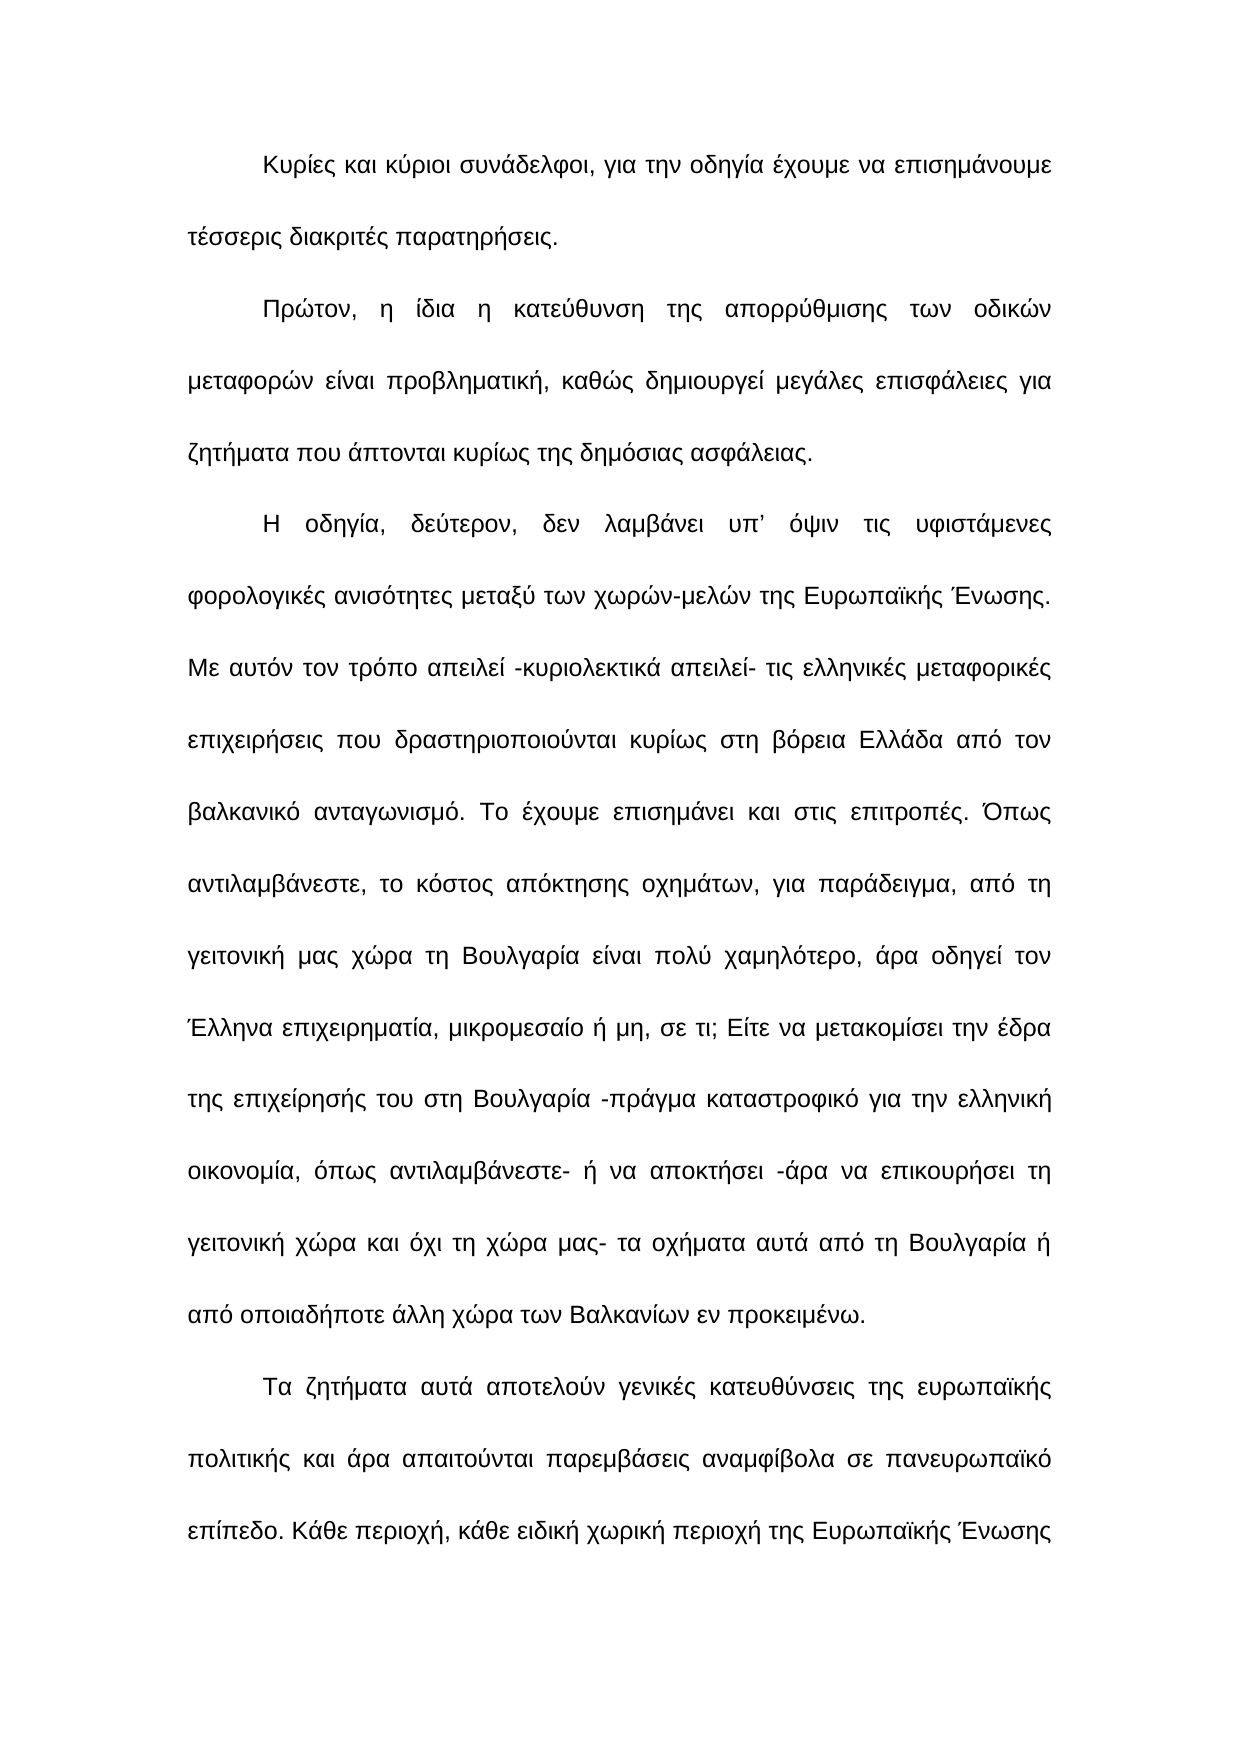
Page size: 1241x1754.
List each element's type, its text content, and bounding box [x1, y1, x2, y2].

text Κυρίες και κύριοι συνάδελφοι, για την οδηγία έχουμε να επισημάνουμε τέσσερις διακριτές παρατηρήσεις. [187, 150, 1053, 251]
text Πρώτον, η ίδια η κατεύθυνση της απορρύθμισης των οδικών μεταφορών είναι προβληματική, καθώς δημιουργεί μεγάλες επισφάλειες για ζητήματα που άπτονται κυρίως της δημόσιας ασφάλειας. [187, 294, 1053, 466]
text Η οδηγία, δεύτερον, δεν λαμβάνει υπ’ όψιν τις υφιστάμενες φορολογικές ανισότητες μεταξύ των χωρών-μελών της Ευρωπαϊκής Ένωσης. Με αυτόν τον τρόπο απειλεί -κυριολεκτικά απειλεί- τις ελληνικές μεταφορικές επιχειρήσεις που δραστηριοποιούνται κυρίως στη βόρεια Ελλάδα από τον βαλκανικό ανταγωνισμό. Το έχουμε επισημάνει και στις επιτροπές. Όπως αντιλαμβάνεστε, το κόστος απόκτησης οχημάτων, για παράδειγμα, από τη γειτονική μας χώρα τη Βουλγαρία είναι πολύ χαμηλότερο, άρα οδηγεί τον Έλληνα επιχειρηματία, μικρομεσαίο ή μη, σε τι; Είτε να μετακομίσει την έδρα της επιχείρησής του στη Βουλγαρία -πράγμα καταστροφικό για την ελληνική οικονομία, όπως αντιλαμβάνεστε- ή να αποκτήσει -άρα να επικουρήσει τη γειτονική χώρα και όχι τη χώρα μας- τα οχήματα αυτά από τη Βουλγαρία ή από οποιαδήποτε άλλη χώρα των Βαλκανίων εν προκειμένω. [187, 509, 1053, 1329]
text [187, 1372, 1053, 1544]
